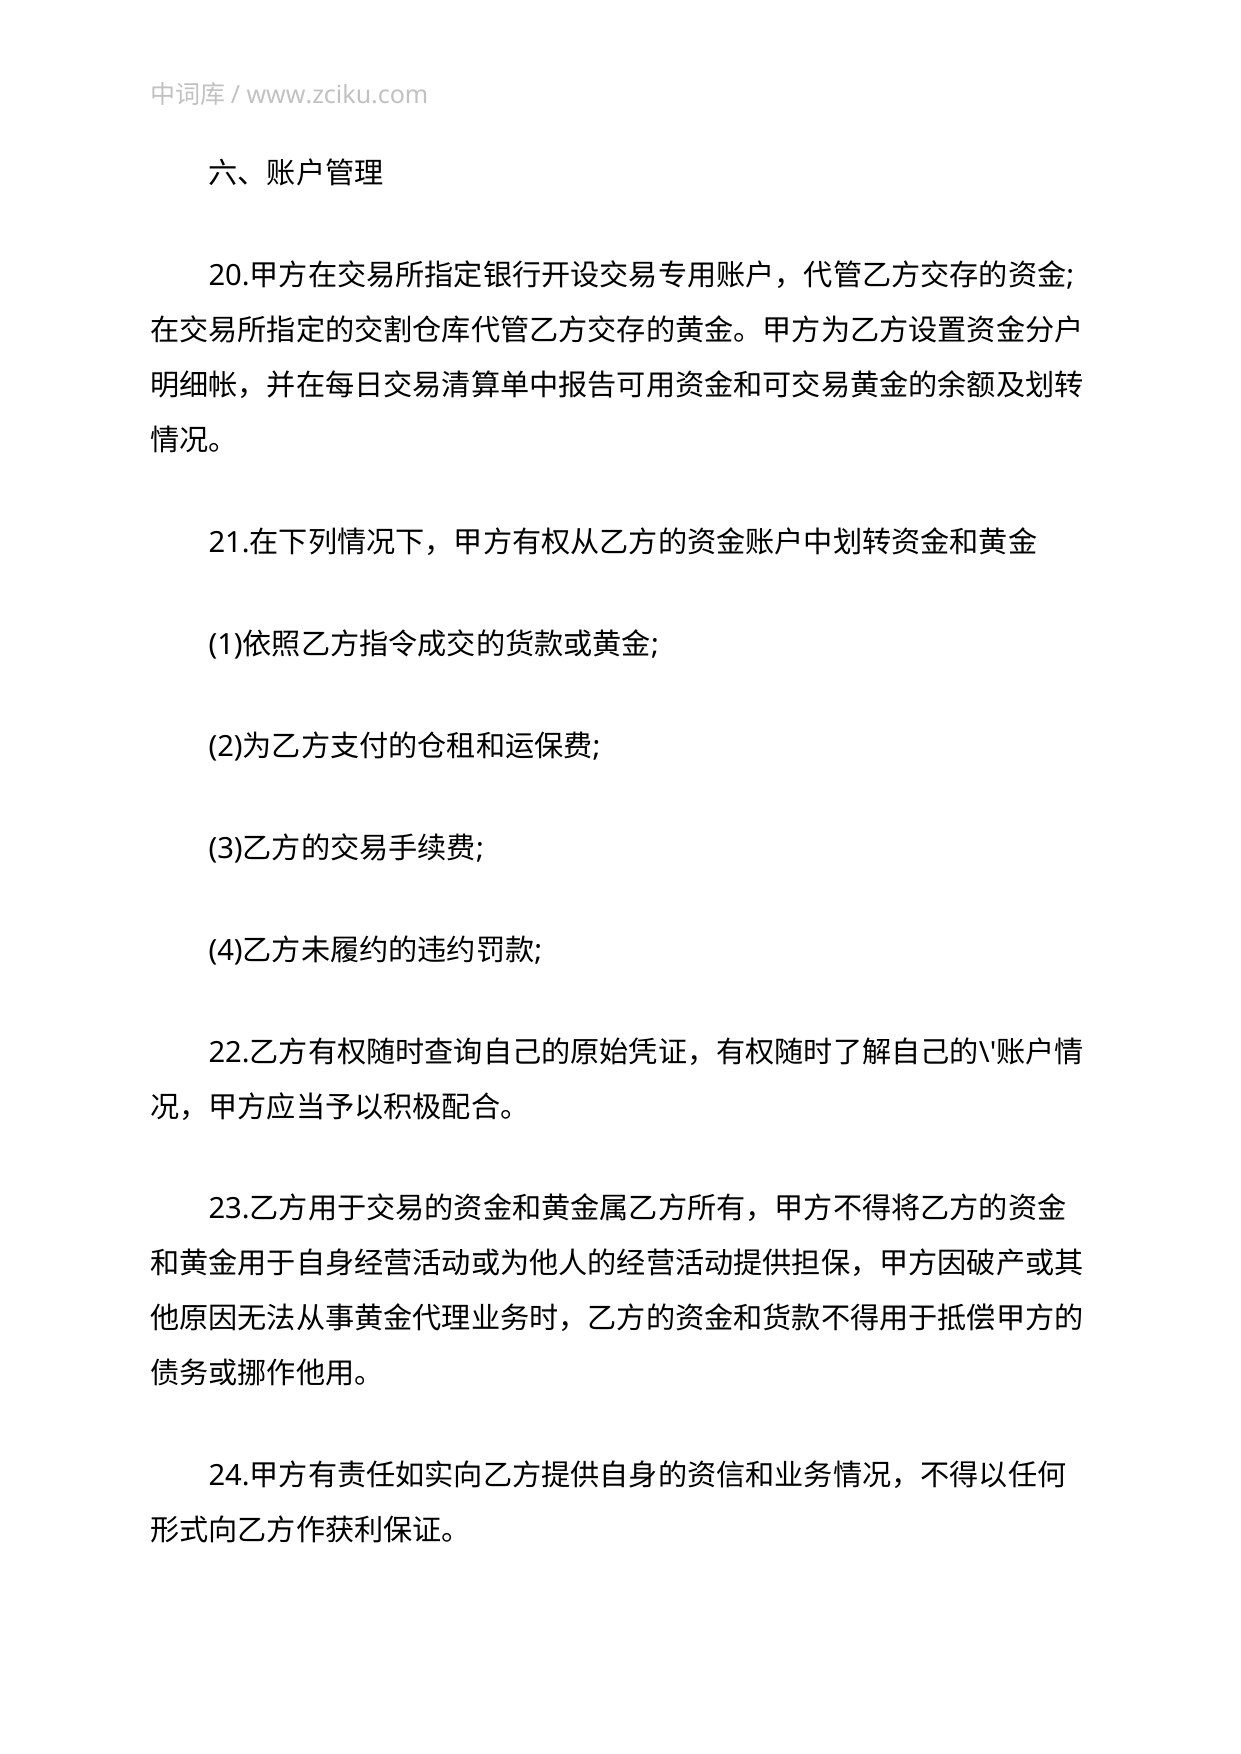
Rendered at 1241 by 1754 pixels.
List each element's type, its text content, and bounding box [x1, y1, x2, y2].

text 23.乙方用于交易的资金和黄金属乙方所有，甲方不得将乙方的资金和黄金用于自身经营活动或为他人的经营活动提供担保，甲方因破产或其他原因无法从事黄金代理业务时，乙方的资金和货款不得用于抵偿甲方的债务或挪作他用。 [150, 1185, 1090, 1392]
text (2)为乙方支付的仓租和运保费; [150, 722, 1090, 765]
text 22.乙方有权随时查询自己的原始凭证，有权随时了解自己的\'账户情况，甲方应当予以积极配合。 [150, 1028, 1090, 1126]
text (3)乙方的交易手续费; [150, 824, 1090, 867]
text 六、账户管理 [150, 150, 1090, 192]
text 21.在下列情况下，甲方有权从乙方的资金账户中划转资金和黄金 [150, 518, 1090, 561]
text (1)依照乙方指令成交的货款或黄金; [150, 620, 1090, 663]
text (4)乙方未履约的违约罚款; [150, 926, 1090, 969]
text 20.甲方在交易所指定银行开设交易专用账户，代管乙方交存的资金;在交易所指定的交割仓库代管乙方交存的黄金。甲方为乙方设置资金分户明细帐，并在每日交易清算单中报告可用资金和可交易黄金的余额及划转情况。 [150, 252, 1090, 459]
text 24.甲方有责任如实向乙方提供自身的资信和业务情况，不得以任何形式向乙方作获利保证。 [150, 1452, 1090, 1549]
